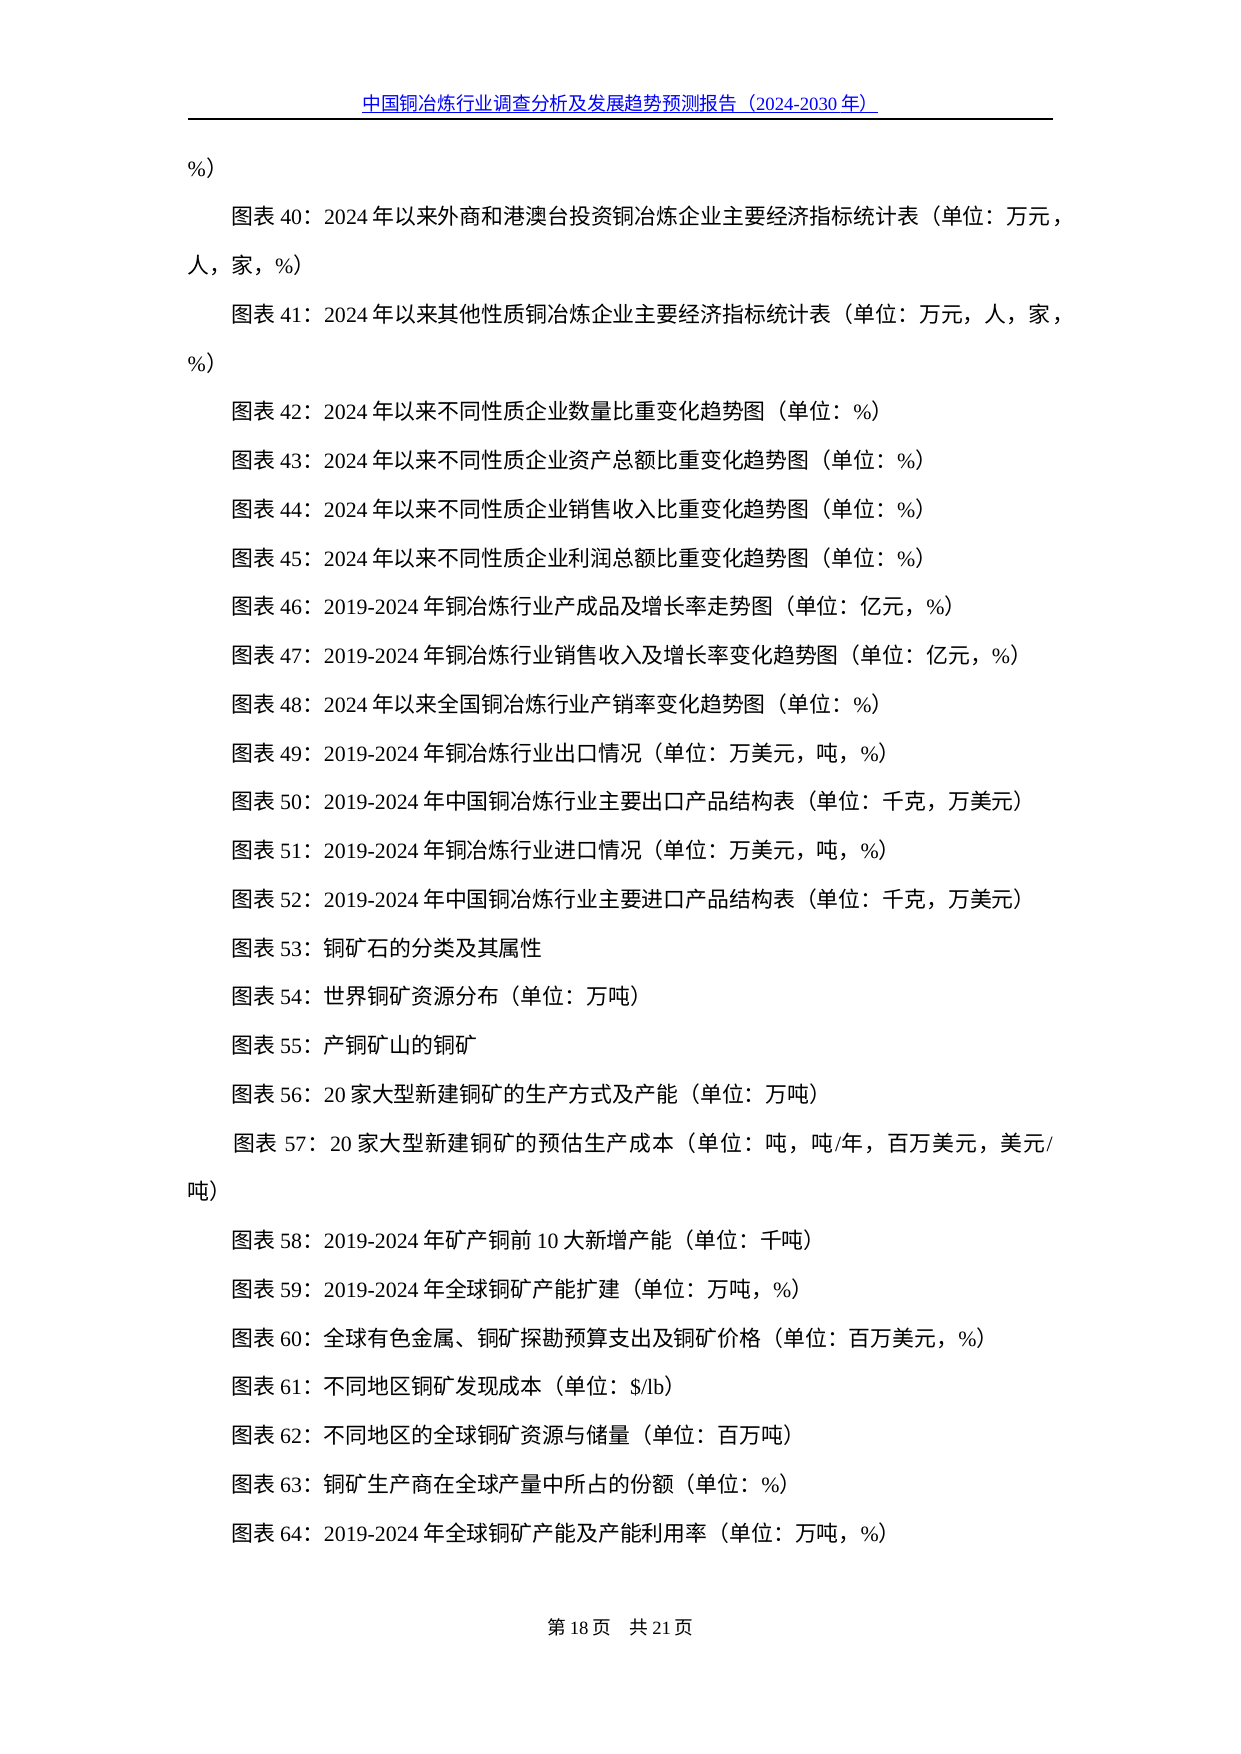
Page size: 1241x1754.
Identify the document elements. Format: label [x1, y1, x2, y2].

text [187, 150, 1053, 1548]
